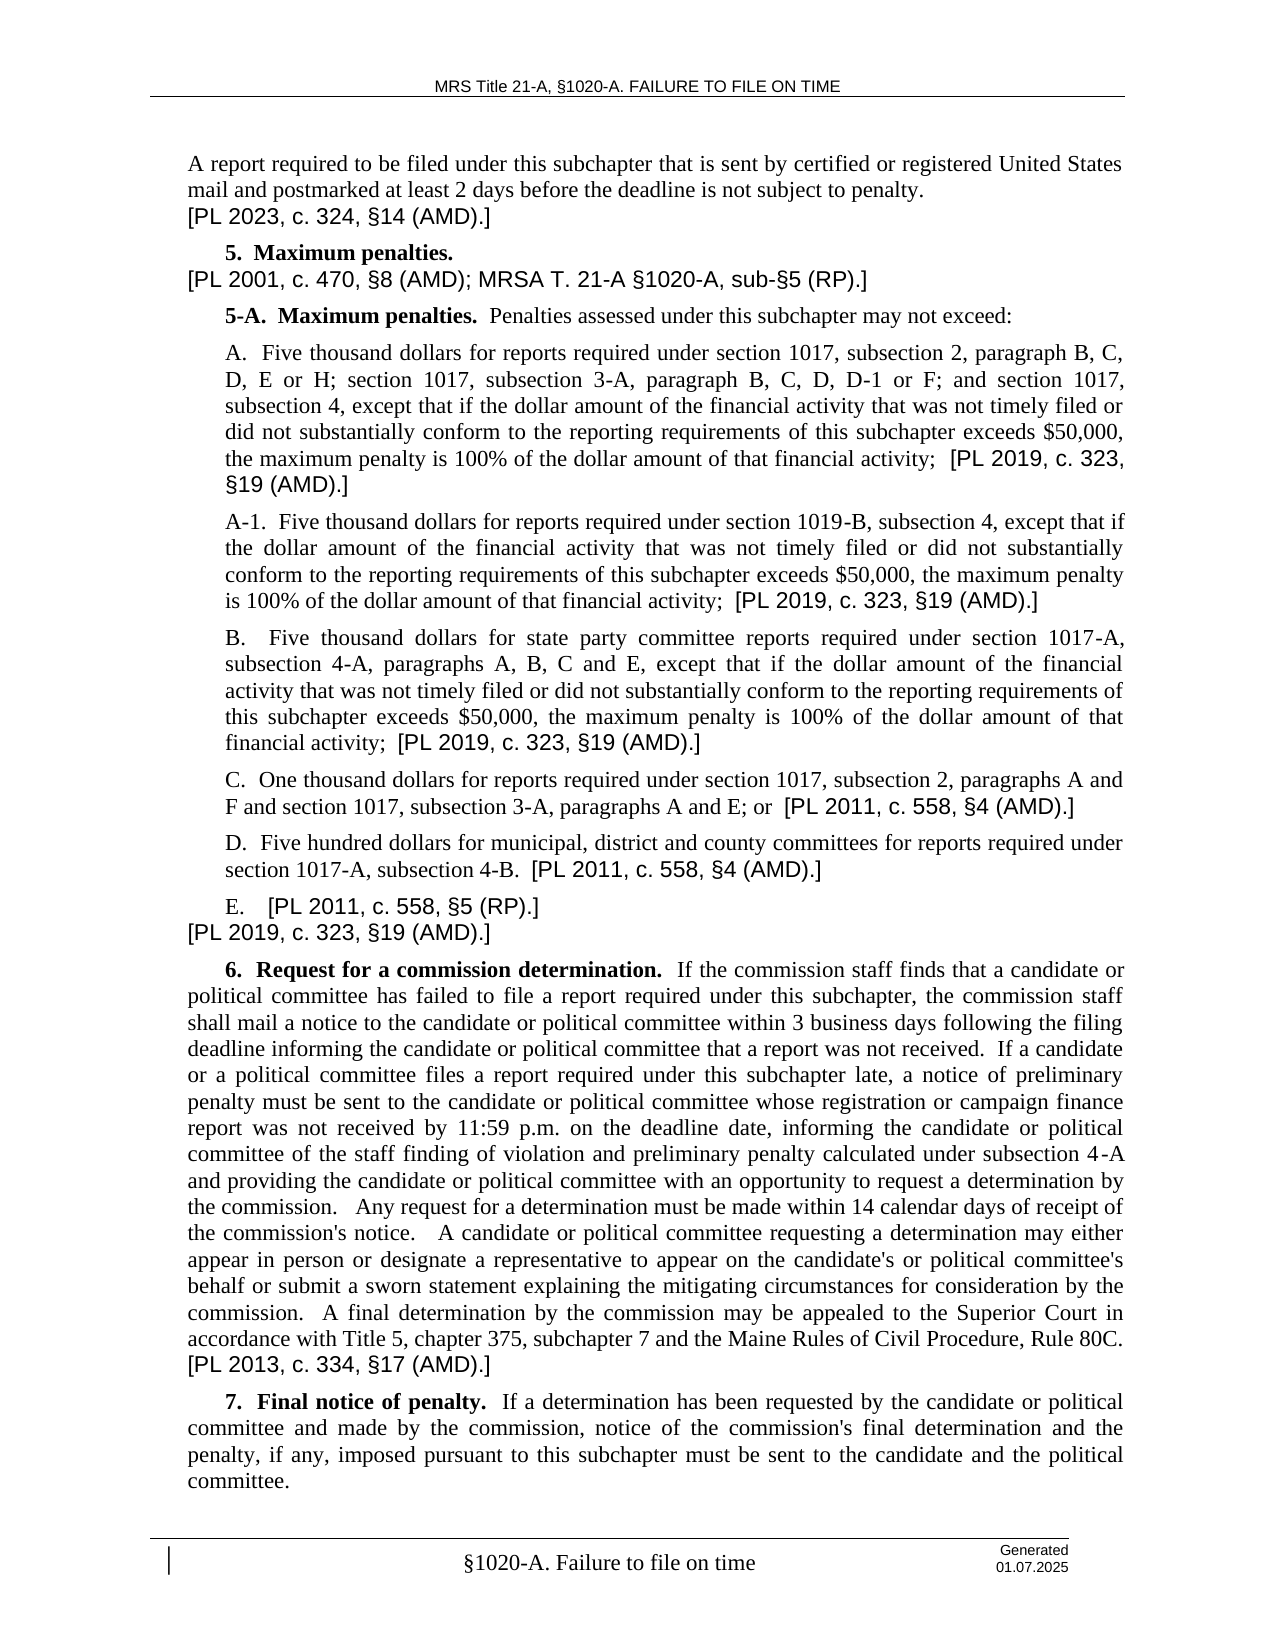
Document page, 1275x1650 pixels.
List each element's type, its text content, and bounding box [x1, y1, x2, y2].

text B. Five thousand dollars for state party committee reports required under section 1017‑A, subsection 4‑A, paragraphs A, B, C and E, except that if the dollar amount of the financial activity that was not timely filed or did not substantially conform to the reporting requirements of this subchapter exceeds $50,000, the maximum penalty is 100% of the dollar amount of that financial activity; [PL 2019, c. 323, §19 (AMD).] [225, 624, 1125, 756]
text [PL 2001, c. 470, §8 (AMD); MRSA T. 21-A §1020-A, sub-§5 (RP).] [187, 266, 1125, 292]
text 6. Request for a commission determination. If the commission staff finds that a candidate or political committee has failed to file a report required under this subchapter, the commission staff shall mail a notice to the candidate or political committee within 3 business days following the filing deadline informing the candidate or political committee that a report was not received. If a candidate or a political committee files a report required under this subchapter late, a notice of preliminary penalty must be sent to the candidate or political committee whose registration or campaign finance report was not received by 11:59 p.m. on the deadline date, informing the candidate or political committee of the staff finding of violation and preliminary penalty calculated under subsection 4‑A and providing the candidate or political committee with an opportunity to request a determination by the commission. Any request for a determination must be made within 14 calendar days of receipt of the commission's notice. A candidate or political committee requesting a determination may either appear in person or designate a representative to appear on the candidate's or political committee's behalf or submit a sworn statement explaining the mitigating circumstances for consideration by the commission. A final determination by the commission may be appealed to the Superior Court in accordance with Title 5, chapter 375, subchapter 7 and the Maine Rules of Civil Procedure, Rule 80C. [187, 956, 1125, 1351]
text A report required to be filed under this subchapter that is sent by certified or registered United States mail and postmarked at least 2 days before the deadline is not subject to penalty. [187, 150, 1125, 203]
text A-1. Five thousand dollars for reports required under section 1019‑B, subsection 4, except that if the dollar amount of the financial activity that was not timely filed or did not substantially conform to the reporting requirements of this subchapter exceeds $50,000, the maximum penalty is 100% of the dollar amount of that financial activity; [PL 2019, c. 323, §19 (AMD).] [225, 508, 1125, 613]
text [PL 2019, c. 323, §19 (AMD).] [187, 919, 1125, 946]
text C. One thousand dollars for reports required under section 1017, subsection 2, paragraphs A and F and section 1017, subsection 3‑A, paragraphs A and E; or [PL 2011, c. 558, §4 (AMD).] [225, 766, 1125, 819]
text A. Five thousand dollars for reports required under section 1017, subsection 2, paragraph B, C, D, E or H; section 1017, subsection 3‑A, paragraph B, C, D, D‑1 or F; and section 1017, subsection 4, except that if the dollar amount of the financial activity that was not timely filed or did not substantially conform to the reporting requirements of this subchapter exceeds $50,000, the maximum penalty is 100% of the dollar amount of that financial activity; [PL 2019, c. 323, §19 (AMD).] [225, 339, 1125, 498]
text 7. Final notice of penalty. If a determination has been requested by the candidate or political committee and made by the commission, notice of the commission's final determination and the penalty, if any, imposed pursuant to this subchapter must be sent to the candidate and the political committee. [187, 1388, 1125, 1493]
text 5. Maximum penalties. [187, 239, 1125, 266]
text E. [PL 2011, c. 558, §5 (RP).] [225, 893, 1125, 919]
text D. Five hundred dollars for municipal, district and county committees for reports required under section 1017‑A, subsection 4‑B. [PL 2011, c. 558, §4 (AMD).] [225, 829, 1125, 882]
text 5-A. Maximum penalties. Penalties assessed under this subchapter may not exceed: [187, 303, 1125, 329]
text [PL 2023, c. 324, §14 (AMD).] [187, 203, 1125, 229]
text [PL 2013, c. 334, §17 (AMD).] [187, 1351, 1125, 1378]
